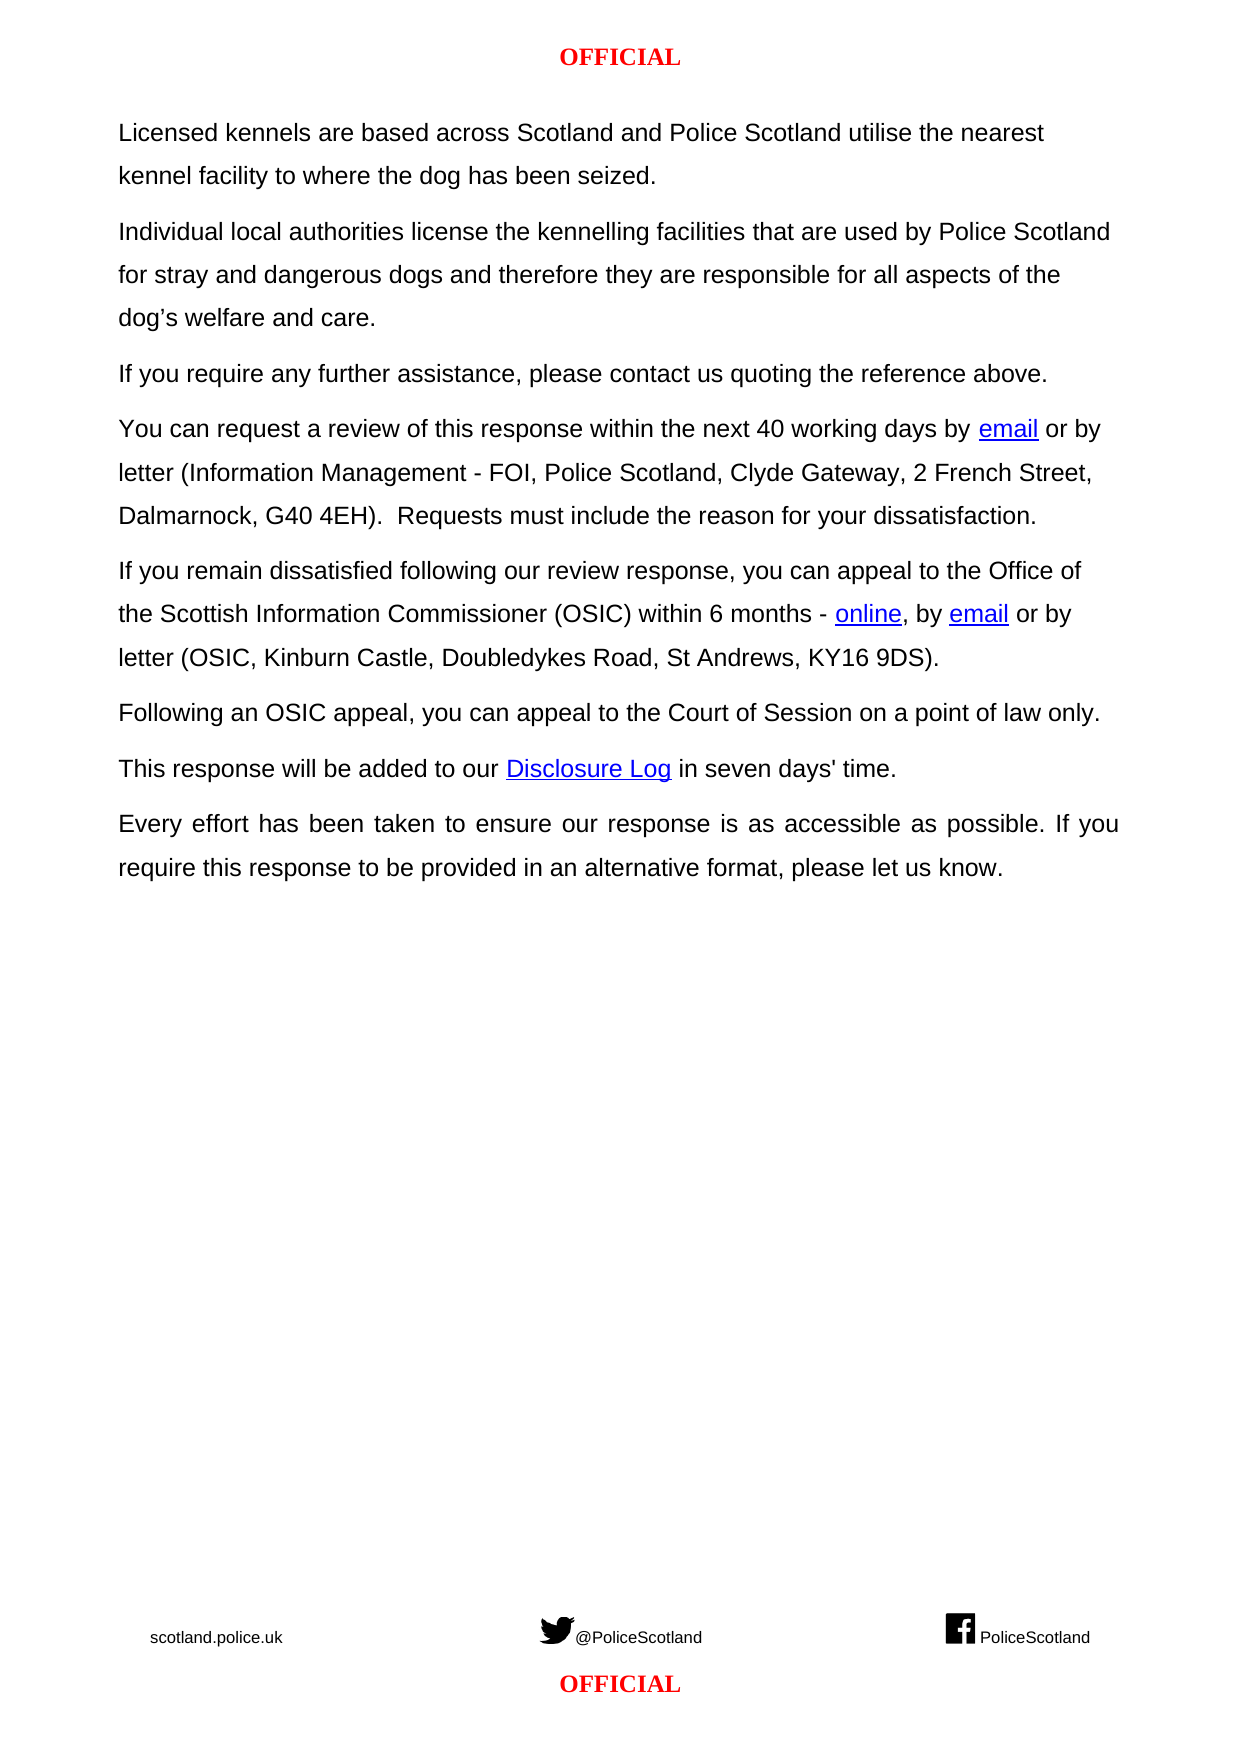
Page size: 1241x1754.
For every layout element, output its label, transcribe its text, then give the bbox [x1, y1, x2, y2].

picture [538, 1617, 575, 1644]
text If you require any further assistance, please contact us quoting the reference above. [118, 359, 1122, 387]
text Individual local authorities license the kennelling facilities that are used by Police Scotland for stray and dangerous dogs and therefore they are responsible for all aspects of the dog’s welfare and care. [118, 217, 1122, 332]
text If you remain dissatisfied following our review response, you can appeal to the Office of the Scottish Information Commissioner (OSIC) within 6 months - online, by email or by letter (OSIC, Kinburn Castle, Doubledykes Road, St Andrews, KY16 9DS). [118, 556, 1122, 671]
text You can request a review of this response within the next 40 working days by email or by letter (Information Management - FOI, Police Scotland, Clyde Gateway, 2 French Street, Dalmarnock, G40 4EH). Requests must include the reason for your dissatisfaction. [118, 414, 1122, 529]
picture [945, 1613, 976, 1644]
text Following an OSIC appeal, you can appeal to the Court of Session on a point of law only. [118, 698, 1122, 727]
text Every effort has been taken to ensure our response is as accessible as possible. If you require this response to be provided in an alternative format, please let us know. [118, 809, 1122, 881]
text Licensed kennels are based across Scotland and Police Scotland utilise the nearest kennel facility to where the dog has been seized. [118, 118, 1122, 190]
text This response will be added to our Disclosure Log in seven days' time. [118, 754, 1122, 782]
